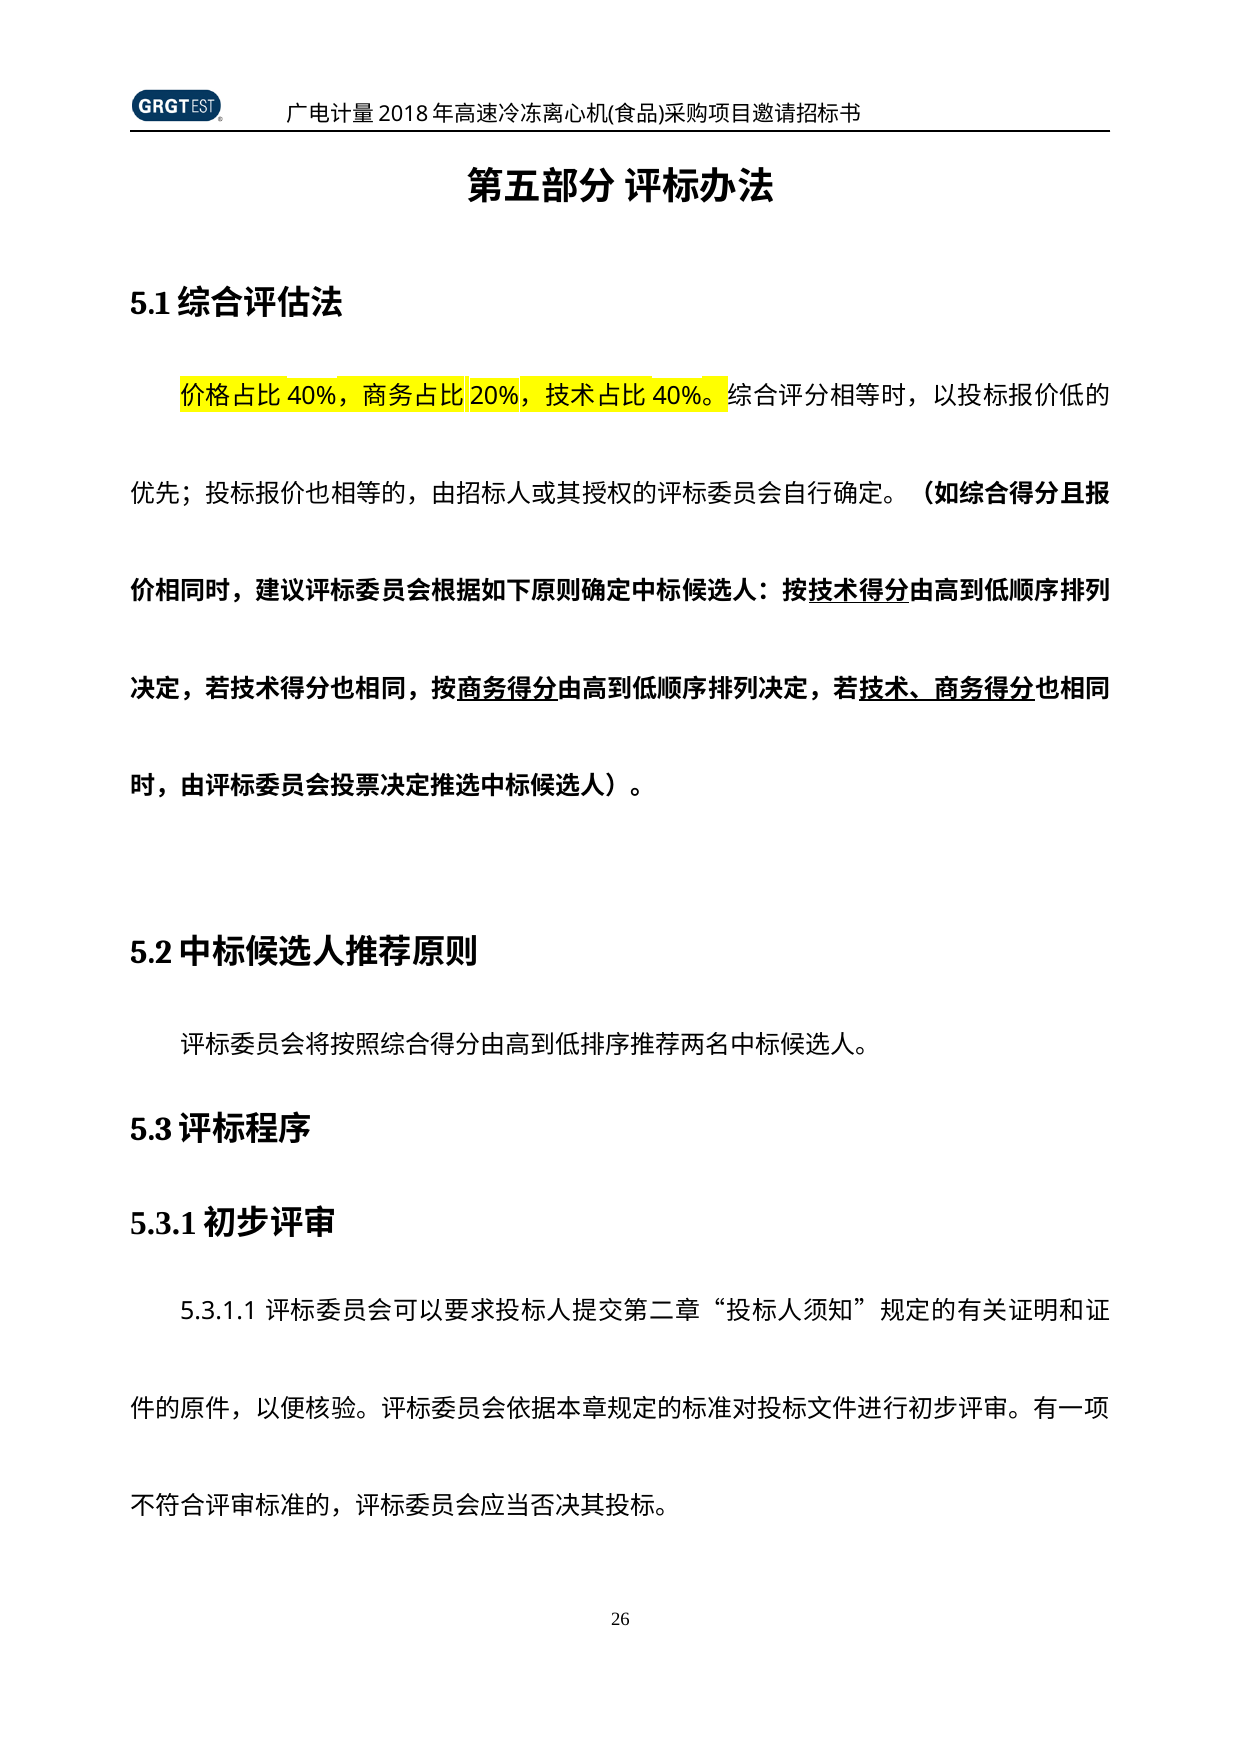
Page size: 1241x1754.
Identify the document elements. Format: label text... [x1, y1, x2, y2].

subtitle 5.1综合评估法 [130, 267, 1110, 332]
text 价格占比40%，商务占比20%，技术占比40%。综合评分相等时，以投标报价低的优先；投标报价也相等的，由招标人或其授权的评标委员会自行确定。（如综合得分且报价相同时，建议评标委员会根据如下原则确定中标候选人：按技术得分由高到低顺序排列决定，若技术得分也相同，按商务得分由高到低顺序排列决定，若技术、商务得分也相同时，由评标委员会投票决定推选中标候选人）。 [130, 361, 1110, 816]
text 评标委员会将按照综合得分由高到低排序推荐两名中标候选人。 [130, 1010, 1110, 1075]
subtitle 5.3评标程序 [130, 1093, 1110, 1158]
subtitle 5.2中标候选人推荐原则 [130, 916, 1110, 981]
subtitle 第五部分 评标办法 [130, 151, 1110, 216]
subtitle 5.3.1初步评审 [130, 1187, 1110, 1252]
text 5.3.1.1 评标委员会可以要求投标人提交第二章“投标人须知”规定的有关证明和证件的原件，以便核验。评标委员会依据本章规定的标准对投标文件进行初步评审。有一项不符合评审标准的，评标委员会应当否决其投标。 [130, 1276, 1110, 1536]
picture [129, 88, 224, 122]
